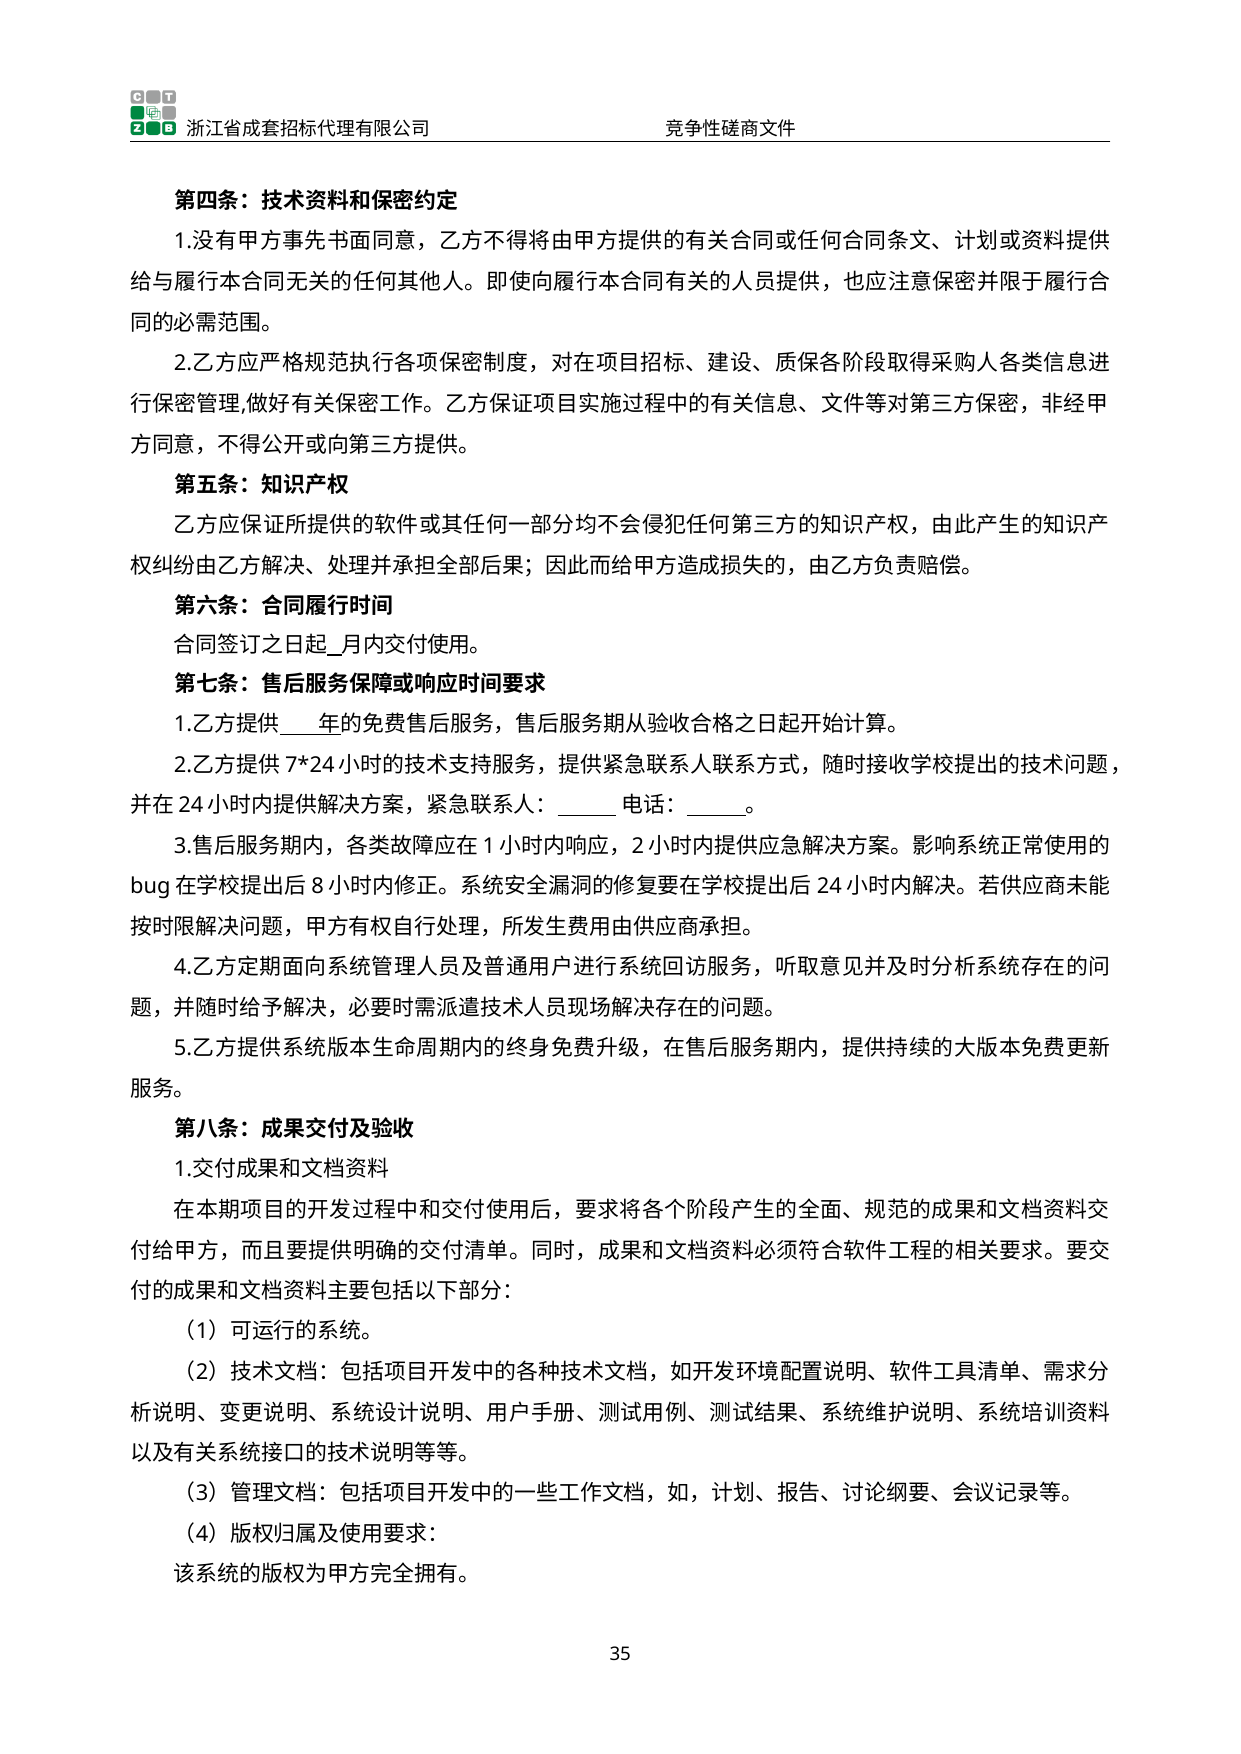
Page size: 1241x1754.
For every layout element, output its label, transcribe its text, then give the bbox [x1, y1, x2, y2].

text 合同签订之日起 月内交付使用。 [130, 627, 1110, 659]
text 第八条：成果交付及验收 [130, 1110, 1110, 1144]
text （4）版权归属及使用要求： [130, 1515, 1110, 1549]
text （3）管理文档：包括项目开发中的一些工作文档，如，计划、报告、讨论纲要、会议记录等。 [130, 1474, 1110, 1508]
text 1.乙方提供 年的免费售后服务，售后服务期从验收合格之日起开始计算。 [130, 705, 1110, 739]
text 第五条：知识产权 [130, 466, 1110, 500]
text （1）可运行的系统。 [130, 1312, 1110, 1346]
text （2）技术文档：包括项目开发中的各种技术文档，如开发环境配置说明、软件工具清单、需求分析说明、变更说明、系统设计说明、用户手册、测试用例、测试结果、系统维护说明、系统培训资料以及有关系统接口的技术说明等等。 [130, 1353, 1110, 1468]
text 乙方应保证所提供的软件或其任何一部分均不会侵犯任何第三方的知识产权，由此产生的知识产权纠纷由乙方解决、处理并承担全部后果；因此而给甲方造成损失的，由乙方负责赔偿。 [130, 506, 1110, 581]
text 第七条：售后服务保障或响应时间要求 [130, 665, 1110, 699]
text 该系统的版权为甲方完全拥有。 [130, 1555, 1110, 1589]
text 第六条：合同履行时间 [130, 587, 1110, 621]
text 3.售后服务期内，各类故障应在1小时内响应，2小时内提供应急解决方案。影响系统正常使用的bug在学校提出后8小时内修正。系统安全漏洞的修复要在学校提出后24小时内解决。若供应商未能按时限解决问题，甲方有权自行处理，所发生费用由供应商承担。 [130, 827, 1110, 942]
text 第四条：技术资料和保密约定 [130, 182, 1110, 216]
text 2.乙方应严格规范执行各项保密制度，对在项目招标、建设、质保各阶段取得采购人各类信息进行保密管理,做好有关保密工作。乙方保证项目实施过程中的有关信息、文件等对第三方保密，非经甲方同意，不得公开或向第三方提供。 [130, 344, 1110, 459]
text 2.乙方提供7*24小时的技术支持服务，提供紧急联系人联系方式，随时接收学校提出的技术问题，并在24小时内提供解决方案，紧急联系人： 电话： 。 [130, 746, 1110, 820]
text 4.乙方定期面向系统管理人员及普通用户进行系统回访服务，听取意见并及时分析系统存在的问题，并随时给予解决，必要时需派遣技术人员现场解决存在的问题。 [130, 948, 1110, 1023]
picture [129, 88, 177, 136]
text 5.乙方提供系统版本生命周期内的终身免费升级，在售后服务期内，提供持续的大版本免费更新服务。 [130, 1029, 1110, 1104]
text 在本期项目的开发过程中和交付使用后，要求将各个阶段产生的全面、规范的成果和文档资料交付给甲方，而且要提供明确的交付清单。同时，成果和文档资料必须符合软件工程的相关要求。要交付的成果和文档资料主要包括以下部分： [130, 1191, 1110, 1306]
text 1.交付成果和文档资料 [130, 1150, 1110, 1184]
text 1.没有甲方事先书面同意，乙方不得将由甲方提供的有关合同或任何合同条文、计划或资料提供给与履行本合同无关的任何其他人。即使向履行本合同有关的人员提供，也应注意保密并限于履行合同的必需范围。 [130, 222, 1110, 338]
